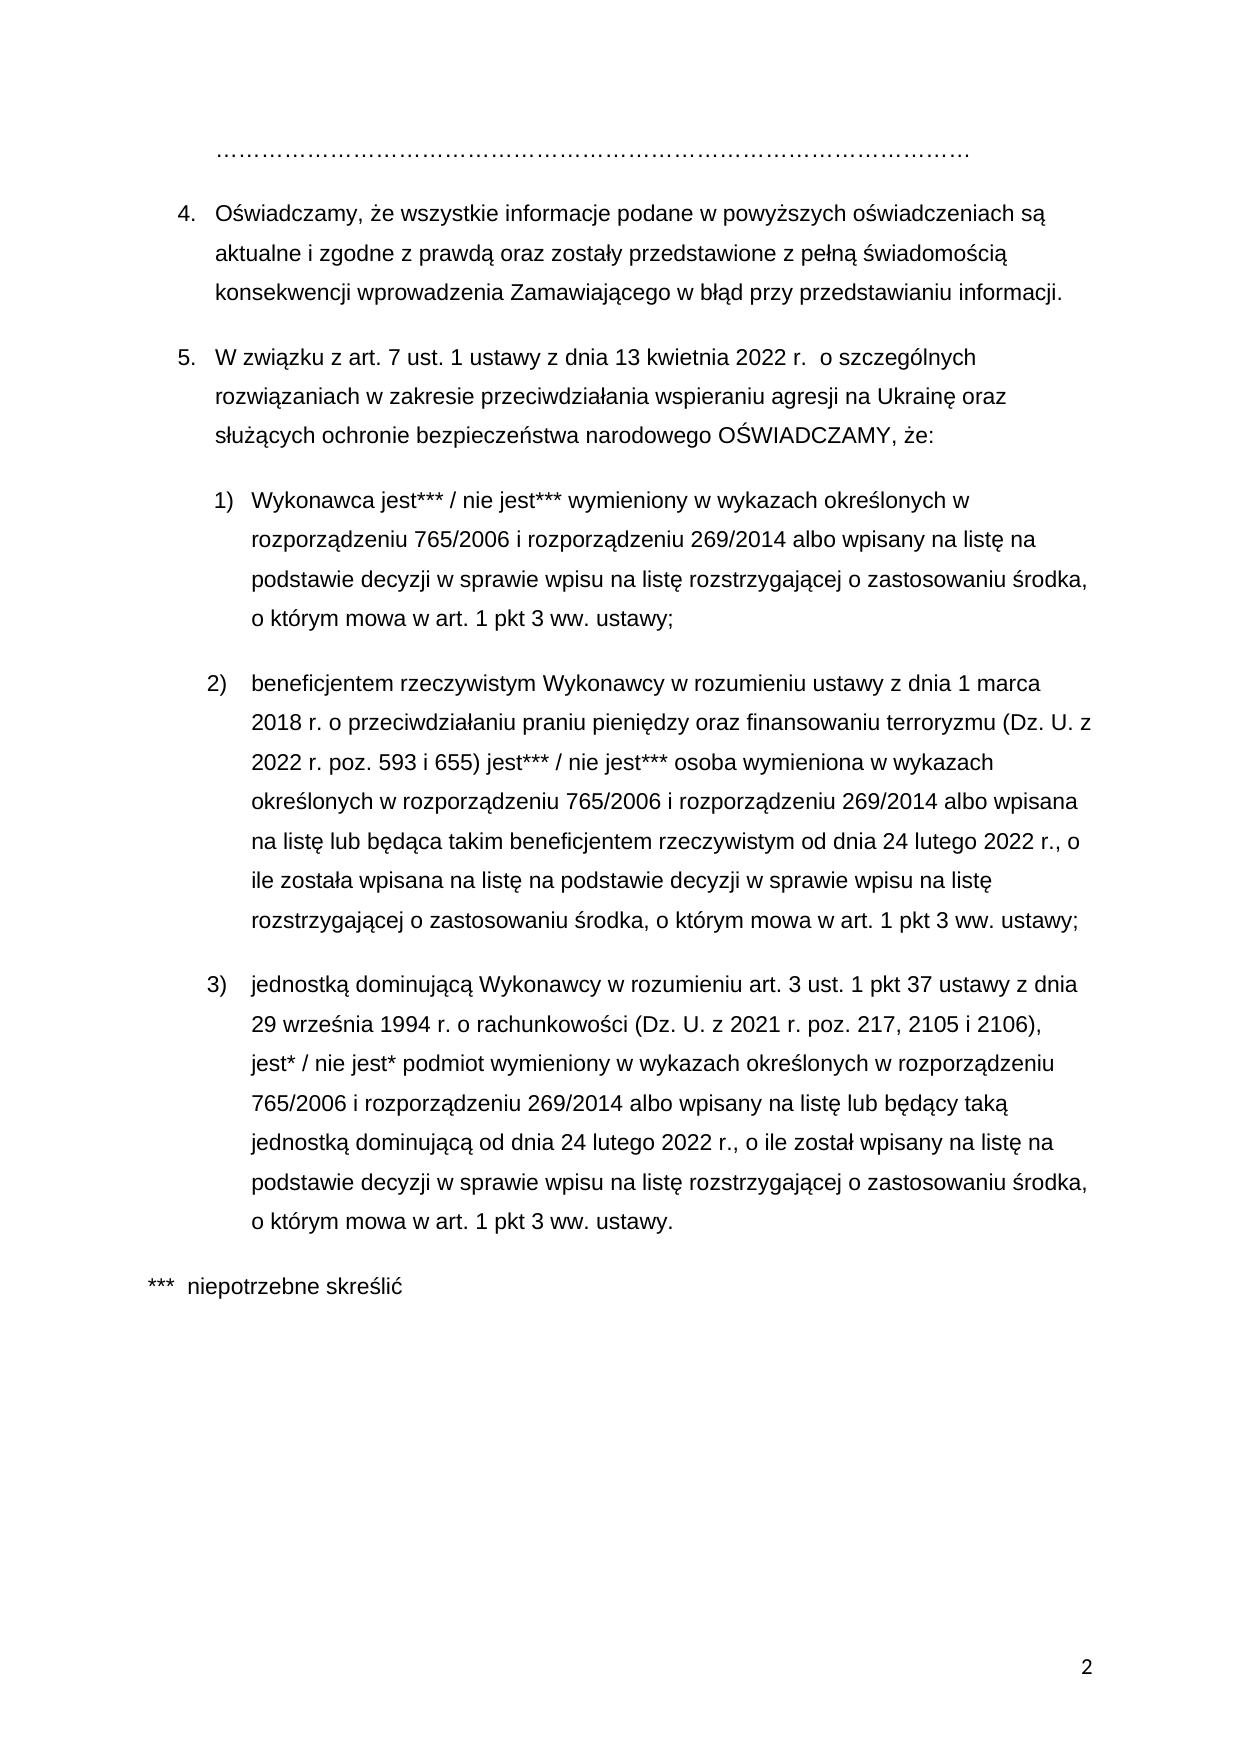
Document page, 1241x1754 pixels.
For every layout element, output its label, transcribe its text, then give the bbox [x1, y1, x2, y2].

list beneficjentem rzeczywistym Wykonawcy w rozumieniu ustawy z dnia 1 marca 2018 r. o przeciwdziałaniu praniu pieniędzy oraz finansowaniu terroryzmu (Dz. U. z 2022 r. poz. 593 i 655) jest*** / nie jest*** osoba wymieniona w wykazach określonych w rozporządzeniu 765/2006 i rozporządzeniu 269/2014 albo wpisana na listę lub będąca takim beneficjentem rzeczywistym od dnia 24 lutego 2022 r., o ile została wpisana na listę na podstawie decyzji w sprawie wpisu na listę rozstrzygającej o zastosowaniu środka, o którym mowa w art. 1 pkt 3 ww. ustawy; [207, 670, 1093, 933]
list Oświadczamy, że wszystkie informacje podane w powyższych oświadczeniach są aktualne i zgodne z prawdą oraz zostały przedstawione z pełną świadomością konsekwencji wprowadzenia Zamawiającego w błąd przy przedstawianiu informacji. [177, 200, 1093, 305]
list W związku z art. 7 ust. 1 ustawy z dnia 13 kwietnia 2022 r. o szczególnych rozwiązaniach w zakresie przeciwdziałania wspieraniu agresji na Ukrainę oraz służących ochronie bezpieczeństwa narodowego OŚWIADCZAMY, że: [177, 343, 1093, 449]
text *** niepotrzebne skreślić [148, 1273, 1093, 1299]
list Wykonawca jest*** / nie jest*** wymieniony w wykazach określonych w rozporządzeniu 765/2006 i rozporządzeniu 269/2014 albo wpisany na listę na podstawie decyzji w sprawie wpisu na listę rozstrzygającej o zastosowaniu środka, o którym mowa w art. 1 pkt 3 ww. ustawy; [213, 487, 1093, 632]
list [148, 136, 1093, 162]
list jednostką dominującą Wykonawcy w rozumieniu art. 3 ust. 1 pkt 37 ustawy z dnia 29 września 1994 r. o rachunkowości (Dz. U. z 2021 r. poz. 217, 2105 i 2106), jest* / nie jest* podmiot wymieniony w wykazach określonych w rozporządzeniu 765/2006 i rozporządzeniu 269/2014 albo wpisany na listę lub będący taką jednostką dominującą od dnia 24 lutego 2022 r., o ile został wpisany na listę na podstawie decyzji w sprawie wpisu na listę rozstrzygającej o zastosowaniu środka, o którym mowa w art. 1 pkt 3 ww. ustawy. [207, 971, 1093, 1234]
